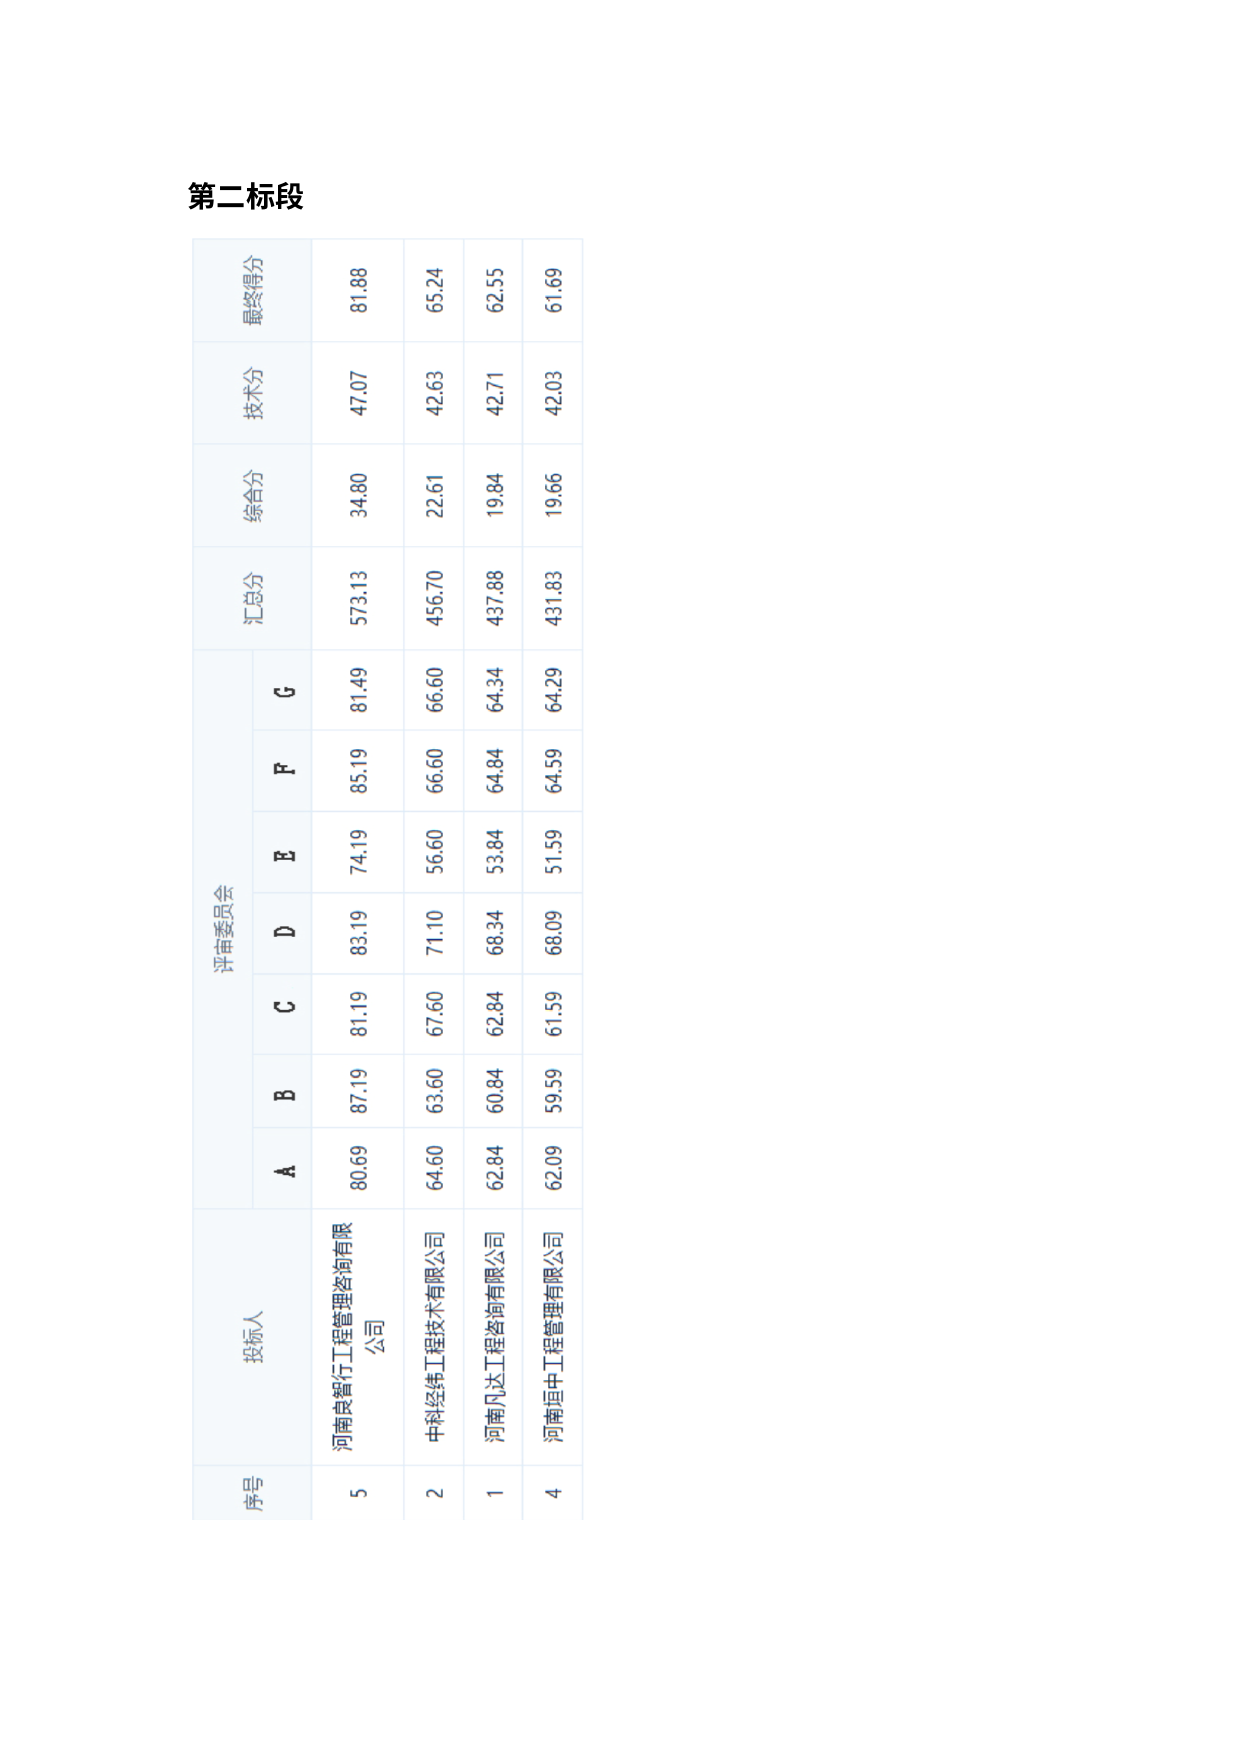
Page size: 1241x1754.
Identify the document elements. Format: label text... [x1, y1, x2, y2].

text 第二标段 [187, 162, 1053, 227]
picture [188, 228, 592, 1519]
